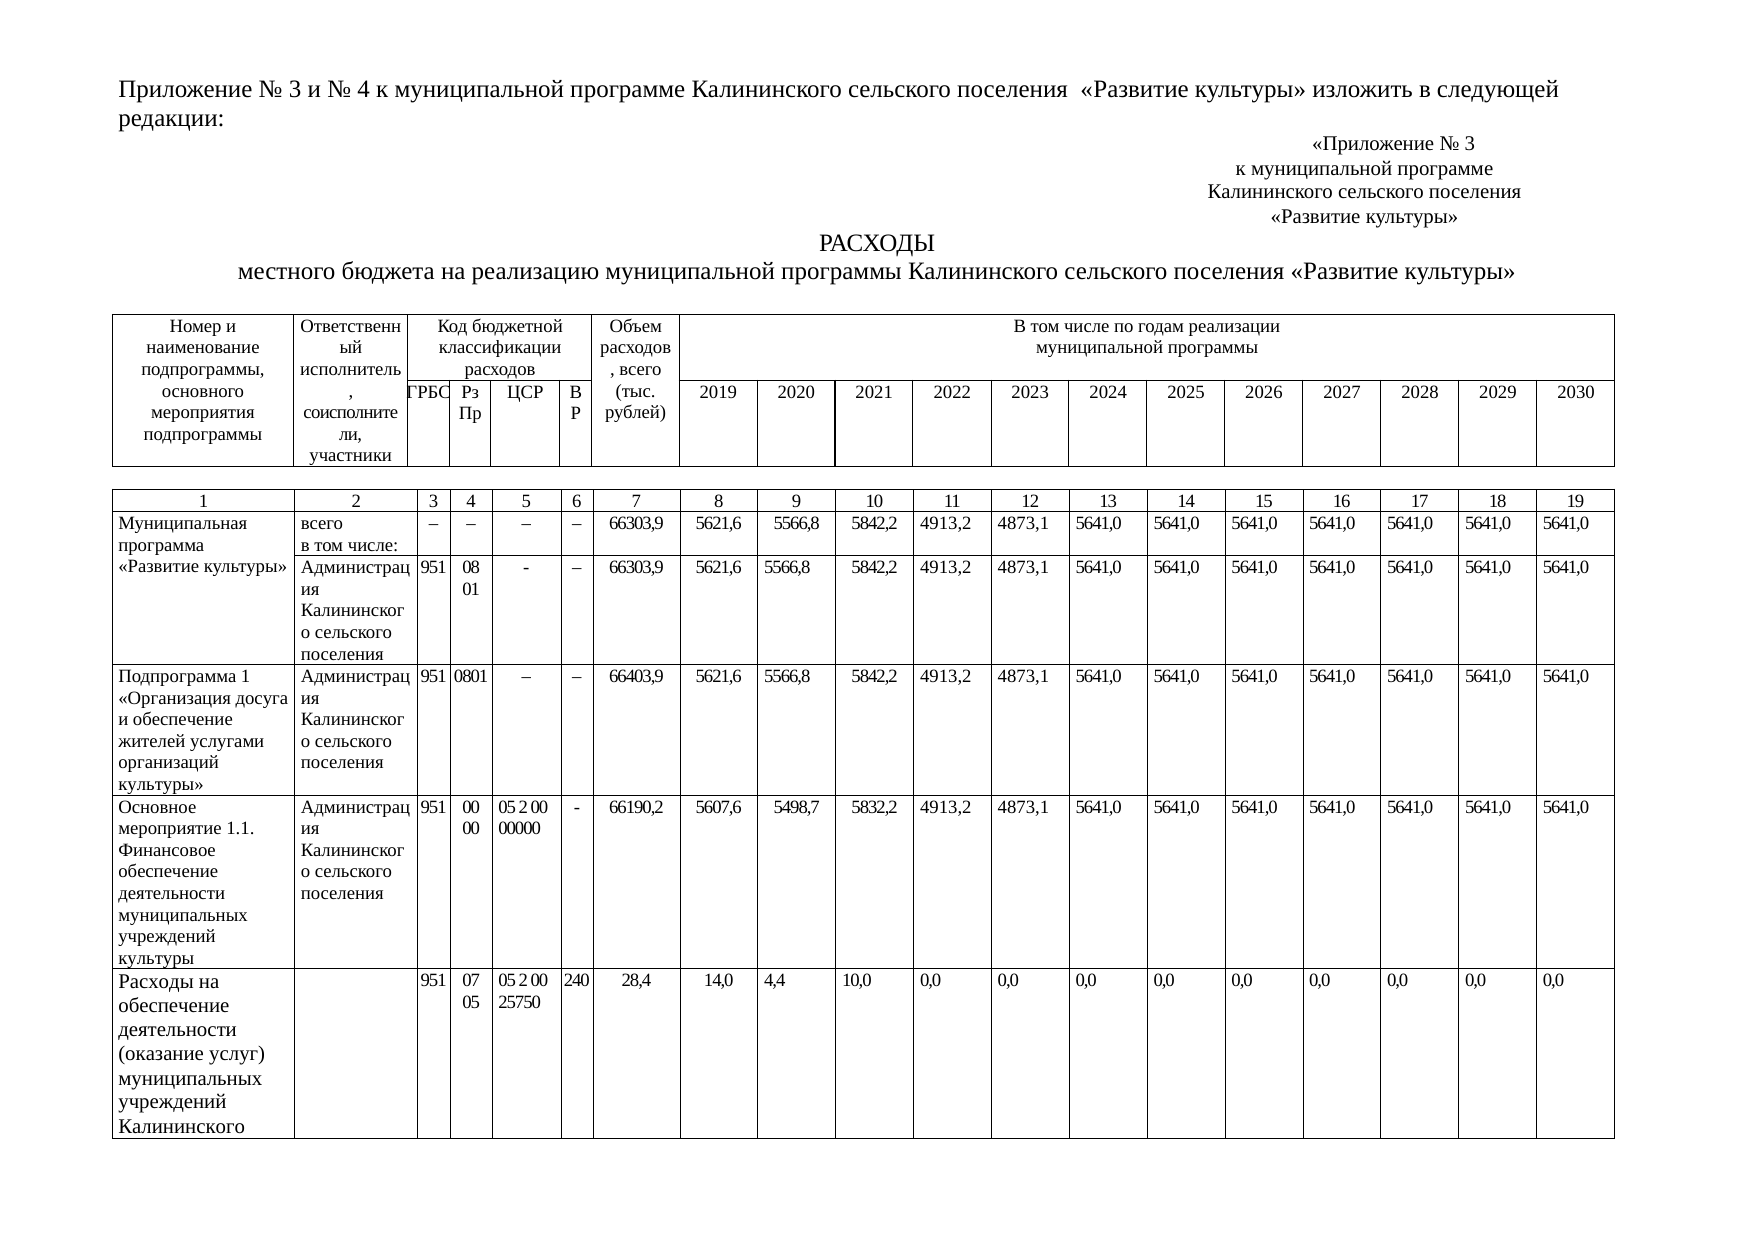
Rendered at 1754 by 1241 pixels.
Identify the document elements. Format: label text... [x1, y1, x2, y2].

table_cell 00 00 [451, 796, 492, 968]
table_cell 2019 [680, 381, 757, 466]
table_header 10 [836, 490, 913, 511]
table_cell 5641,0 [1304, 556, 1380, 664]
table_cell 5566,8 [758, 512, 835, 555]
table_cell – [562, 556, 593, 664]
table_header 14 [1148, 490, 1225, 511]
table_header Номер и наименование подпрограммы, основного мероприятия подпрограммы [113, 315, 293, 466]
table_cell 10,0 [836, 969, 913, 1138]
table_cell 4913,2 [914, 556, 991, 664]
table_header 3 [418, 490, 450, 511]
table_header Объем расходов, всего (тыс. рублей) [592, 315, 679, 466]
table_cell 05 2 00 00000 [493, 796, 561, 968]
table_header 1 [113, 490, 294, 511]
table_cell 0,0 [914, 969, 991, 1138]
table_cell – [493, 512, 561, 555]
table_cell 5641,0 [1148, 796, 1225, 968]
table_cell 2024 [1069, 381, 1146, 466]
table_cell 4873,1 [992, 556, 1069, 664]
table_cell 5641,0 [1381, 665, 1458, 794]
table_cell 5641,0 [1459, 556, 1536, 664]
table_cell 5641,0 [1148, 512, 1225, 555]
table_cell 5641,0 [1148, 665, 1225, 794]
table_header 17 [1381, 490, 1458, 511]
table_cell 66303,9 [594, 512, 680, 555]
table_cell 4873,1 [992, 665, 1069, 794]
table_cell – [562, 665, 593, 794]
table_cell 5641,0 [1537, 556, 1614, 664]
table_cell 5621,6 [681, 665, 757, 794]
table_cell 05 2 00 25750 [493, 969, 561, 1138]
table_cell 2023 [992, 381, 1068, 466]
table_cell 28,4 [594, 969, 680, 1138]
table_cell 951 [418, 969, 450, 1138]
table_cell 5641,0 [1381, 796, 1458, 968]
table_header 7 [594, 490, 680, 511]
table_cell 0,0 [992, 969, 1069, 1138]
text «Приложение № 3 [1093, 131, 1636, 155]
table_header 5 [493, 490, 561, 511]
table_cell 5842,2 [836, 556, 913, 664]
table_cell 5641,0 [1070, 556, 1147, 664]
table_cell 4913,2 [914, 512, 991, 555]
text «Развитие культуры» [1093, 203, 1636, 228]
text Приложение № 3 и № 4 к муниципальной программе Калининского сельского поселения «Развитие культуры» изложить в следующей редакции: [118, 74, 1636, 131]
text Калининского сельского поселения [1093, 179, 1636, 203]
table_cell 0,0 [1148, 969, 1225, 1138]
table_cell Муниципальная программа «Развитие культуры» [113, 512, 294, 664]
table_cell 2027 [1303, 381, 1380, 466]
table_cell РзПр [450, 381, 490, 466]
table_cell – [451, 512, 492, 555]
table_cell 2029 [1459, 381, 1536, 466]
text местного бюджета на реализацию муниципальной программы Калининского сельского поселения «Развитие культуры» [118, 256, 1636, 285]
table_header 13 [1070, 490, 1147, 511]
table_cell 5832,2 [836, 796, 913, 968]
table_cell 4873,1 [992, 796, 1069, 968]
table_cell 5641,0 [1304, 665, 1380, 794]
table_cell 2030 [1537, 381, 1614, 466]
table_header 8 [681, 490, 757, 511]
table_cell 5641,0 [1070, 512, 1147, 555]
table_cell 4913,2 [914, 665, 991, 794]
table_cell ВР [560, 381, 591, 466]
table_cell 951 [418, 796, 450, 968]
table_cell – [562, 512, 593, 555]
table_cell 0,0 [1304, 969, 1380, 1138]
table_cell 66403,9 [594, 665, 680, 794]
table_cell всего в том числе: [295, 512, 417, 555]
table_cell 5641,0 [1381, 556, 1458, 664]
table_cell 5641,0 [1381, 512, 1458, 555]
table_cell 5641,0 [1226, 665, 1303, 794]
table_header 4 [451, 490, 492, 511]
table_cell 5641,0 [1226, 512, 1303, 555]
table_cell 2021 [836, 381, 912, 466]
table_cell 0,0 [1070, 969, 1147, 1138]
table_cell 0,0 [1459, 969, 1536, 1138]
table_cell Подпрограмма 1 «Организация досуга и обеспечение жителей услугами организаций культуры» [113, 665, 294, 794]
table_cell 951 [418, 556, 450, 664]
table_cell 2025 [1147, 381, 1224, 466]
text к муниципальной программе [1093, 155, 1636, 179]
table_header 9 [758, 490, 835, 511]
table_cell 951 [418, 665, 450, 794]
table_cell 5641,0 [1070, 665, 1147, 794]
table_cell 5607,6 [681, 796, 757, 968]
table_cell 5641,0 [1304, 796, 1380, 968]
table_cell 5641,0 [1459, 512, 1536, 555]
table_header Код бюджетной классификации расходов [408, 315, 591, 379]
table_cell 66303,9 [594, 556, 680, 664]
table_cell 5641,0 [1304, 512, 1380, 555]
table_cell 4913,2 [914, 796, 991, 968]
table_cell 66190,2 [594, 796, 680, 968]
table_cell – [418, 512, 450, 555]
table_cell 5641,0 [1537, 665, 1614, 794]
table_cell 0,0 [1226, 969, 1303, 1138]
table_header 18 [1459, 490, 1536, 511]
table_cell 5641,0 [1226, 796, 1303, 968]
table_cell 2020 [758, 381, 834, 466]
table_cell ЦСР [491, 381, 559, 466]
table_cell 0,0 [1537, 969, 1614, 1138]
table_header 2 [295, 490, 417, 511]
table_cell Администрация Калининского сельского поселения [295, 556, 417, 664]
table_cell 5641,0 [1070, 796, 1147, 968]
table_cell 5621,6 [681, 512, 757, 555]
table_cell - [493, 556, 561, 664]
text РАСХОДЫ [118, 228, 1636, 256]
table_cell - [562, 796, 593, 968]
table_cell 08 01 [451, 556, 492, 664]
table_header 15 [1226, 490, 1303, 511]
table_cell 07 05 [451, 969, 492, 1138]
table_cell 5566,8 [758, 556, 835, 664]
table_cell Администрация Калининского сельского поселения [295, 796, 417, 968]
table_cell 5641,0 [1226, 556, 1303, 664]
table_cell 2022 [913, 381, 991, 466]
table_header 16 [1304, 490, 1380, 511]
table_cell 5641,0 [1148, 556, 1225, 664]
table_cell 5641,0 [1537, 512, 1614, 555]
table_cell 5641,0 [1459, 796, 1536, 968]
table_cell 2028 [1381, 381, 1458, 466]
table_cell 5842,2 [836, 665, 913, 794]
table_cell 4,4 [758, 969, 835, 1138]
table_cell 5566,8 [758, 665, 835, 794]
table_cell 240 [562, 969, 593, 1138]
table_cell 2026 [1225, 381, 1302, 466]
table_cell 4873,1 [992, 512, 1069, 555]
table_cell [295, 969, 417, 1138]
table_header В том числе по годам реализации муниципальной программы [680, 315, 1614, 379]
table_cell 5641,0 [1459, 665, 1536, 794]
table_header Ответственный исполнитель, соисполнители, участники [294, 315, 407, 466]
table_cell Основное мероприятие 1.1. Финансовое обеспечение деятельности муниципальных учреждений культуры [113, 796, 294, 968]
table_header 6 [562, 490, 593, 511]
table_cell 5498,7 [758, 796, 835, 968]
table_header 12 [992, 490, 1069, 511]
table_cell 0,0 [1381, 969, 1458, 1138]
table_header 19 [1537, 490, 1614, 511]
table_cell ГРБС [408, 381, 449, 466]
table_cell – [493, 665, 561, 794]
table_cell 5641,0 [1537, 796, 1614, 968]
table_cell 5842,2 [836, 512, 913, 555]
table_cell Администрация Калининского сельского поселения [295, 665, 417, 794]
table_header 11 [914, 490, 991, 511]
table_cell 5621,6 [681, 556, 757, 664]
table_cell 0801 [451, 665, 492, 794]
table_cell 14,0 [681, 969, 757, 1138]
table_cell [113, 969, 294, 1138]
